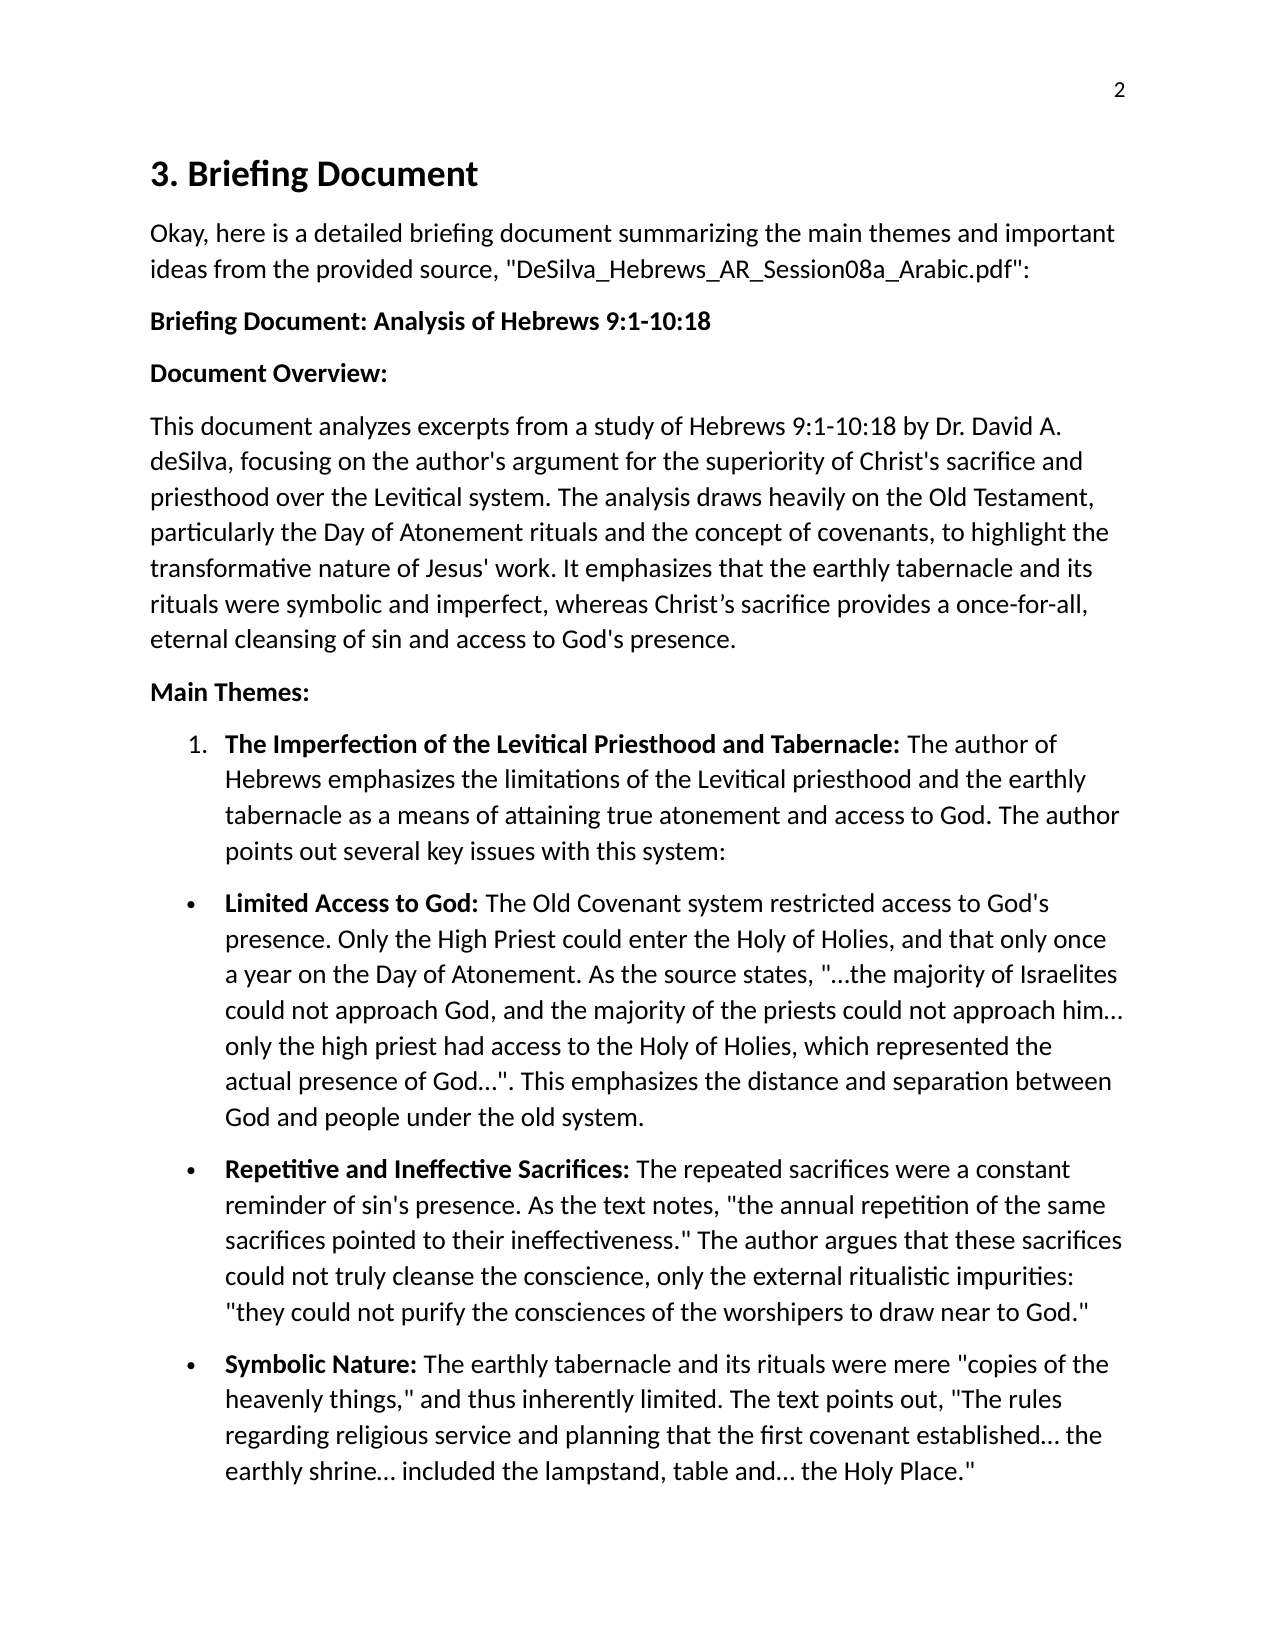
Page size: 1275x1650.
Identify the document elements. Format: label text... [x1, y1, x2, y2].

text Briefing Document: Analysis of Hebrews 9:1-10:18 [150, 304, 1125, 337]
text 3. Briefing DocumentTop of Form [150, 150, 1125, 196]
text Main Themes: [150, 675, 1125, 708]
text Document Overview: [150, 356, 1125, 389]
list Symbolic Nature: The earthly tabernacle and its rituals were mere "copies of the heavenly things," and thus inherently limited. The text points out, "The rules regarding religious service and planning that the first covenant established… the earthly shrine… included the lampstand, table and… the Holy Place." [187, 1347, 1125, 1487]
text Okay, here is a detailed briefing document summarizing the main themes and important ideas from the provided source, "DeSilva_Hebrews_AR_Session08a_Arabic.pdf": [150, 216, 1125, 285]
text This document analyzes excerpts from a study of Hebrews 9:1-10:18 by Dr. David A. deSilva, focusing on the author's argument for the superiority of Christ's sacrifice and priesthood over the Levitical system. The analysis draws heavily on the Old Testament, particularly the Day of Atonement rituals and the concept of covenants, to highlight the transformative nature of Jesus' work. It emphasizes that the earthly tabernacle and its rituals were symbolic and imperfect, whereas Christ’s sacrifice provides a once-for-all, eternal cleansing of sin and access to God's presence. [150, 409, 1125, 655]
list Limited Access to God: The Old Covenant system restricted access to God's presence. Only the High Priest could enter the Holy of Holies, and that only once a year on the Day of Atonement. As the source states, "…the majority of Israelites could not approach God, and the majority of the priests could not approach him… only the high priest had access to the Holy of Holies, which represented the actual presence of God…". This emphasizes the distance and separation between God and people under the old system. [187, 886, 1125, 1133]
list Repetitive and Ineffective Sacrifices: The repeated sacrifices were a constant reminder of sin's presence. As the text notes, "the annual repetition of the same sacrifices pointed to their ineffectiveness." The author argues that these sacrifices could not truly cleanse the conscience, only the external ritualistic impurities: "they could not purify the consciences of the worshipers to draw near to God." [187, 1152, 1125, 1328]
list The Imperfection of the Levitical Priesthood and Tabernacle: The author of Hebrews emphasizes the limitations of the Levitical priesthood and the earthly tabernacle as a means of attaining true atonement and access to God. The author points out several key issues with this system: [187, 727, 1125, 867]
